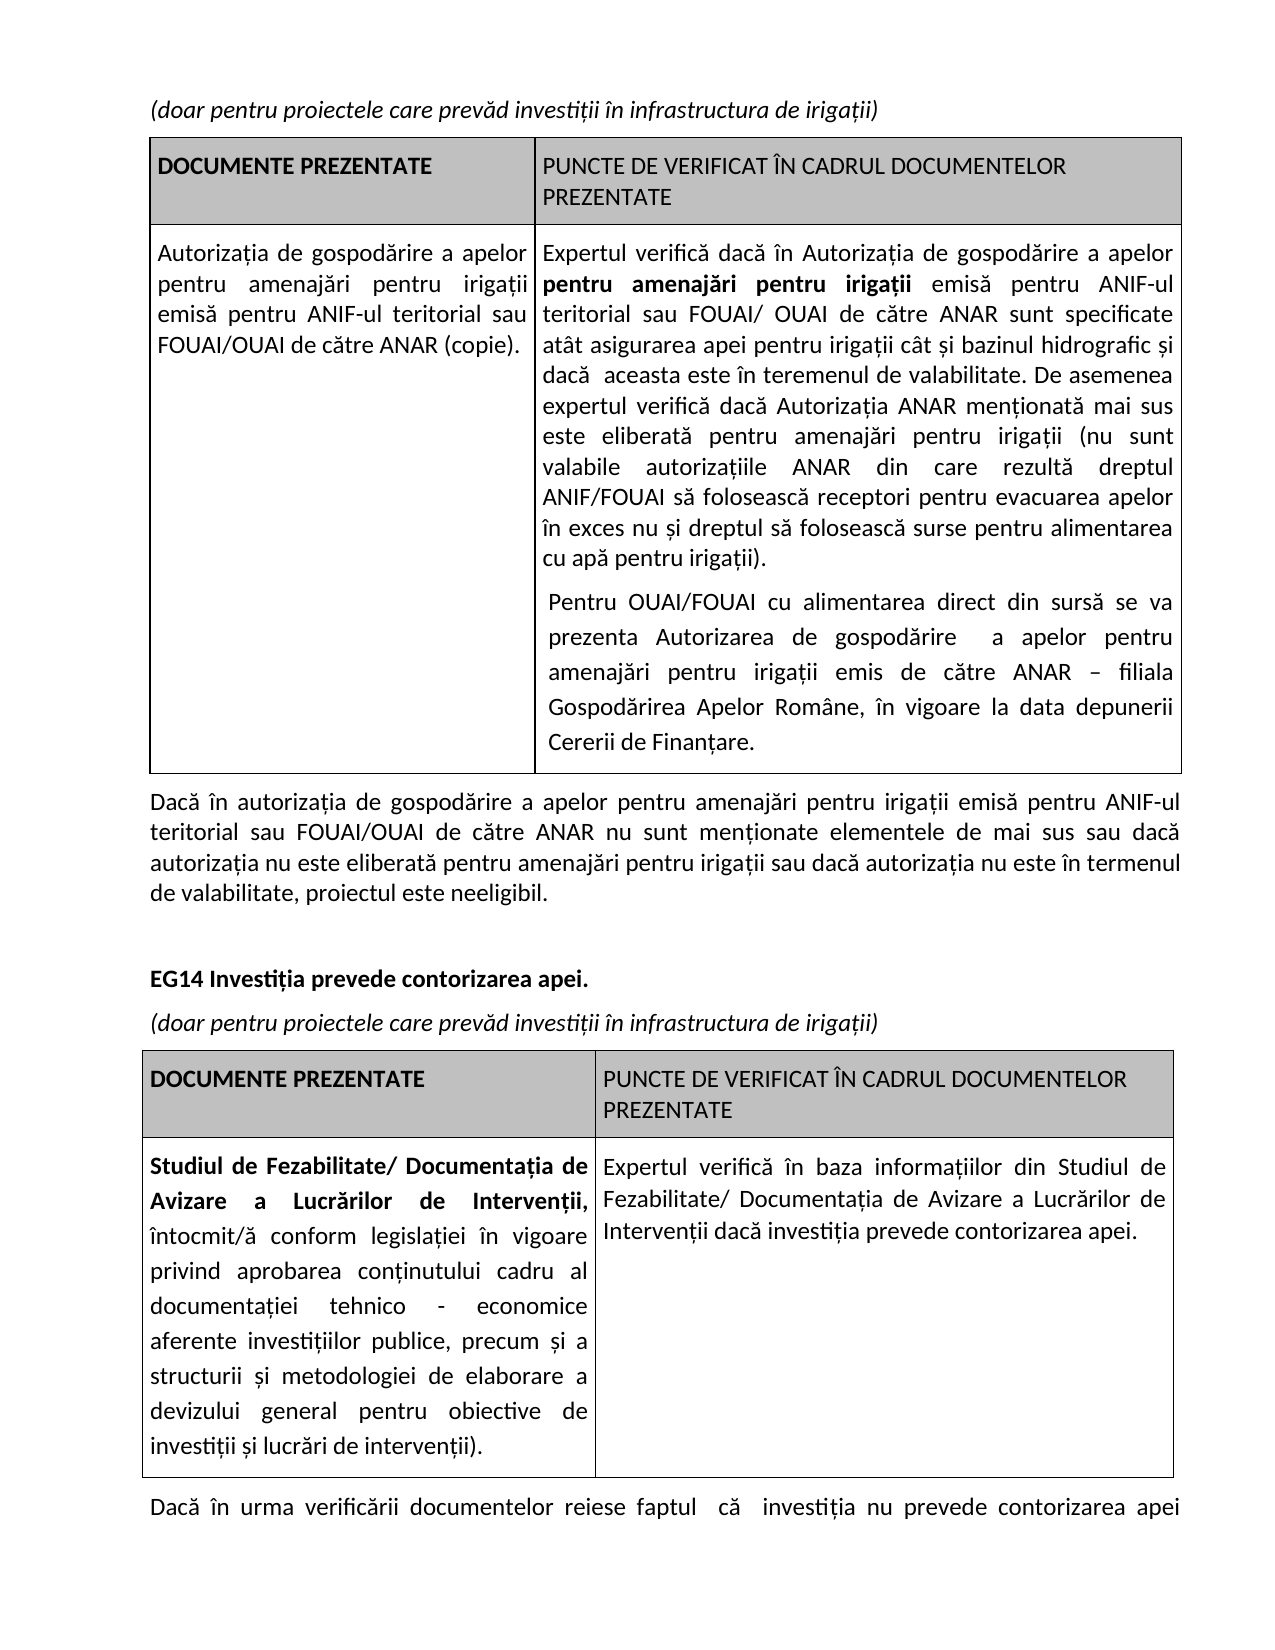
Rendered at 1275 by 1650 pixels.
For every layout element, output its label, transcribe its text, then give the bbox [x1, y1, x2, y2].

table_cell Expertul verifică dacă în Autorizația de gospodărire a apelor pentru amenajări pentru irigații emisă pentru ANIF-ul teritorial sau FOUAI/ OUAI de către ANAR sunt specificate atât asigurarea apei pentru irigații cât și bazinul hidrografic și dacă aceasta este în teremenul de valabilitate. De asemenea expertul verifică dacă Autorizația ANAR menționată mai sus este eliberată pentru amenajări pentru irigații (nu sunt valabile autorizațiile ANAR din care rezultă dreptul ANIF/FOUAI să folosească receptori pentru evacuarea apelor în exces nu și dreptul să folosească surse pentru alimentarea cu apă pentru irigații). Pentru OUAI/FOUAI cu alimentarea direct din sursă se va prezenta Autorizarea de gospodărire a apelor pentru amenajări pentru irigații emis de către ANAR – filiala Gospodărirea Apelor Române, în vigoare la data depunerii Cererii de Finanţare. [536, 225, 1181, 772]
table_cell Autorizația de gospodărire a apelor pentru amenajări pentru irigații emisă pentru ANIF-ul teritorial sau FOUAI/OUAI de către ANAR (copie). [151, 225, 534, 772]
table_header DOCUMENTE PREZENTATE [151, 138, 534, 224]
text (doar pentru proiectele care prevăd investiții în infrastructura de irigații) [150, 1007, 1181, 1037]
table_cell Studiul de Fezabilitate/ Documentaţia de Avizare a Lucrărilor de Intervenţii, întocmit/ă conform legislaţiei în vigoare privind aprobarea conţinutului cadru al documentaţiei tehnico - economice aferente investiţiilor publice, precum şi a structurii şi metodologiei de elaborare a devizului general pentru obiective de investiţii şi lucrări de intervenţii). [143, 1138, 595, 1477]
table_header PUNCTE DE VERIFICAT ÎN CADRUL DOCUMENTELOR PREZENTATE [536, 138, 1181, 224]
table_cell Expertul verifică în baza informaţiilor din Studiul de Fezabilitate/ Documentaţia de Avizare a Lucrărilor de Intervenţii dacă investiția prevede contorizarea apei. [596, 1138, 1173, 1477]
text EG14 Investiția prevede contorizarea apei. [150, 964, 1181, 994]
table_header DOCUMENTE PREZENTATE [143, 1051, 595, 1137]
text Dacă în autorizația de gospodărire a apelor pentru amenajări pentru irigații emisă pentru ANIF-ul teritorial sau FOUAI/OUAI de către ANAR nu sunt menționate elementele de mai sus sau dacă autorizația nu este eliberată pentru amenajări pentru irigații sau dacă autorizația nu este în termenul de valabilitate, proiectul este neeligibil. [150, 786, 1181, 908]
text (doar pentru proiectele care prevăd investiții în infrastructura de irigații) [150, 94, 1181, 124]
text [150, 1491, 1181, 1521]
table_header PUNCTE DE VERIFICAT ÎN CADRUL DOCUMENTELOR PREZENTATE [596, 1051, 1173, 1137]
